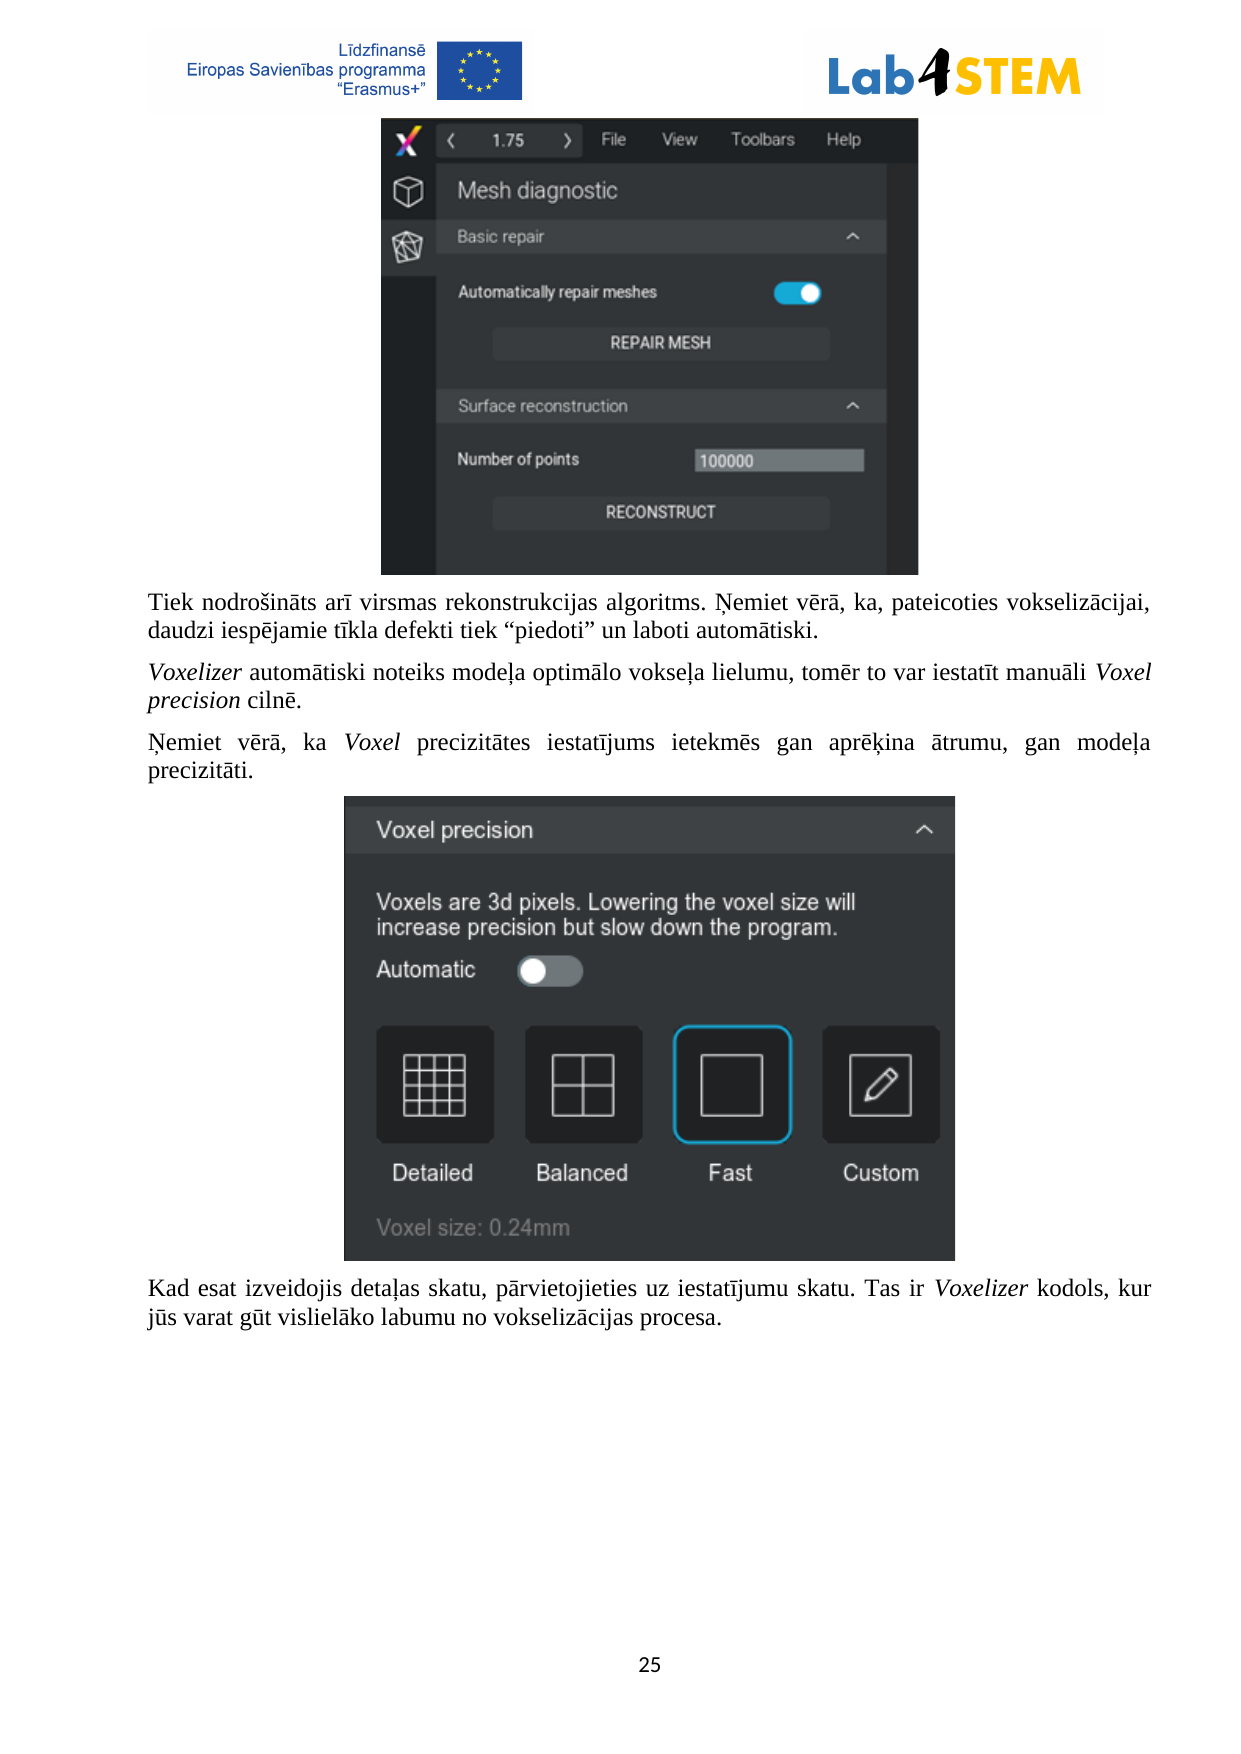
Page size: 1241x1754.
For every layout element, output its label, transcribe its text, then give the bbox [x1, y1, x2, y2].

text Voxelizer automātiski noteiks modeļa optimālo vokseļa lielumu, tomēr to var iestatīt manuāli Voxel precision cilnē. [148, 657, 1152, 714]
picture [381, 118, 919, 575]
picture [803, 28, 1104, 114]
text Tiek nodrošināts arī virsmas rekonstrukcijas algoritms. Ņemiet vērā, ka, pateicoties vokselizācijai, daudzi iespējamie tīkla defekti tiek “piedoti” un laboti automātiski. [148, 587, 1152, 644]
text Kad esat izveidojis detaļas skatu, pārvietojieties uz iestatījumu skatu. Tas ir Voxelizer kodols, kur jūs varat gūt vislielāko labumu no vokselizācijas procesa. [148, 1273, 1152, 1331]
text Ņemiet vērā, ka Voxel precizitātes iestatījums ietekmēs gan aprēķina ātrumu, gan modeļa precizitāti. [148, 727, 1152, 784]
picture [147, 28, 535, 114]
picture [344, 796, 956, 1261]
